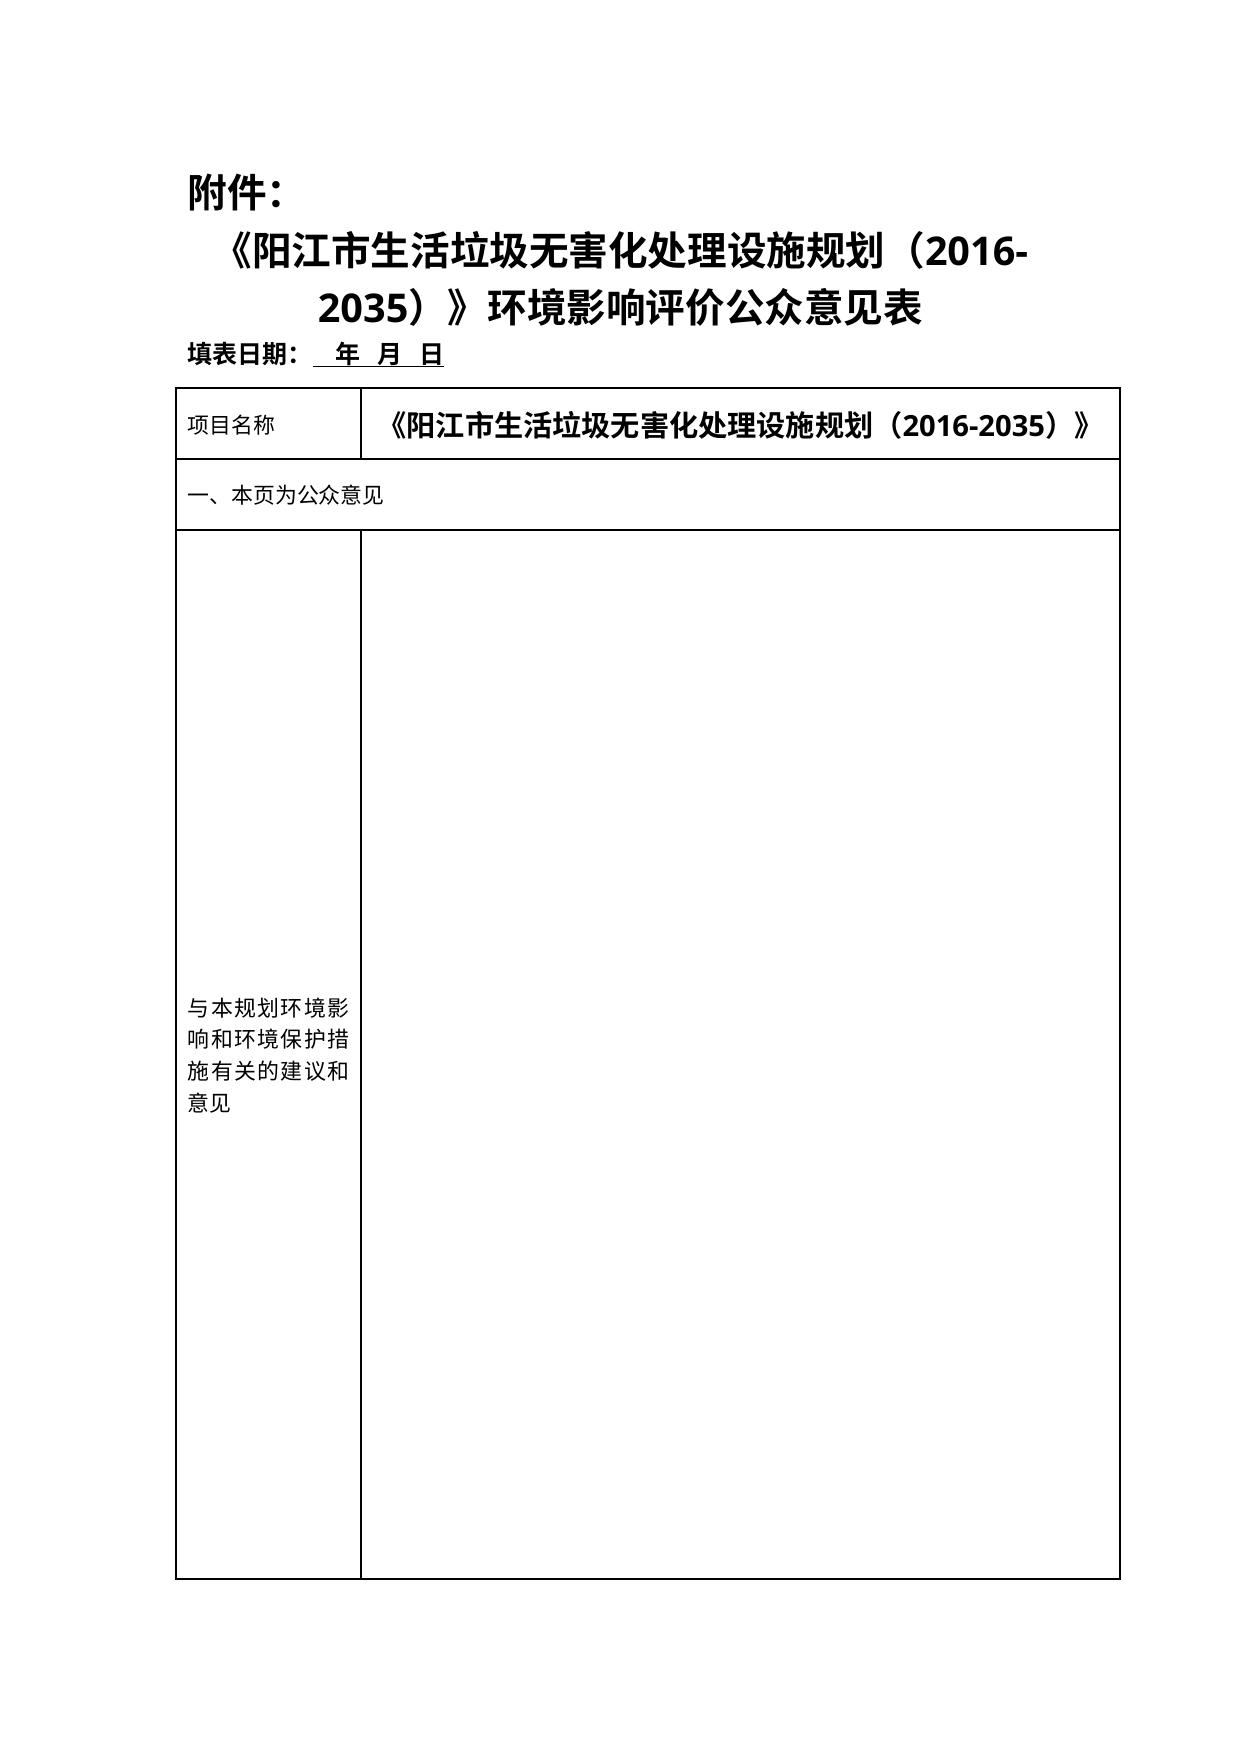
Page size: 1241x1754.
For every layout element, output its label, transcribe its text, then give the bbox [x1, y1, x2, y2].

text 填表日期： 年 月 日 [187, 334, 1053, 371]
table_cell 一、本页为公众意见 [177, 460, 1119, 529]
table_cell [362, 531, 1119, 1577]
table_cell 与本规划环境影响和环境保护措施有关的建议和意见 [177, 531, 360, 1577]
text 附件： [187, 162, 1053, 219]
text 《阳江市生活垃圾无害化处理设施规划（2016-2035）》环境影响评价公众意见表 [187, 219, 1053, 334]
table_header 项目名称 [177, 389, 360, 458]
table_header 《阳江市生活垃圾无害化处理设施规划（2016-2035）》 [362, 389, 1119, 458]
